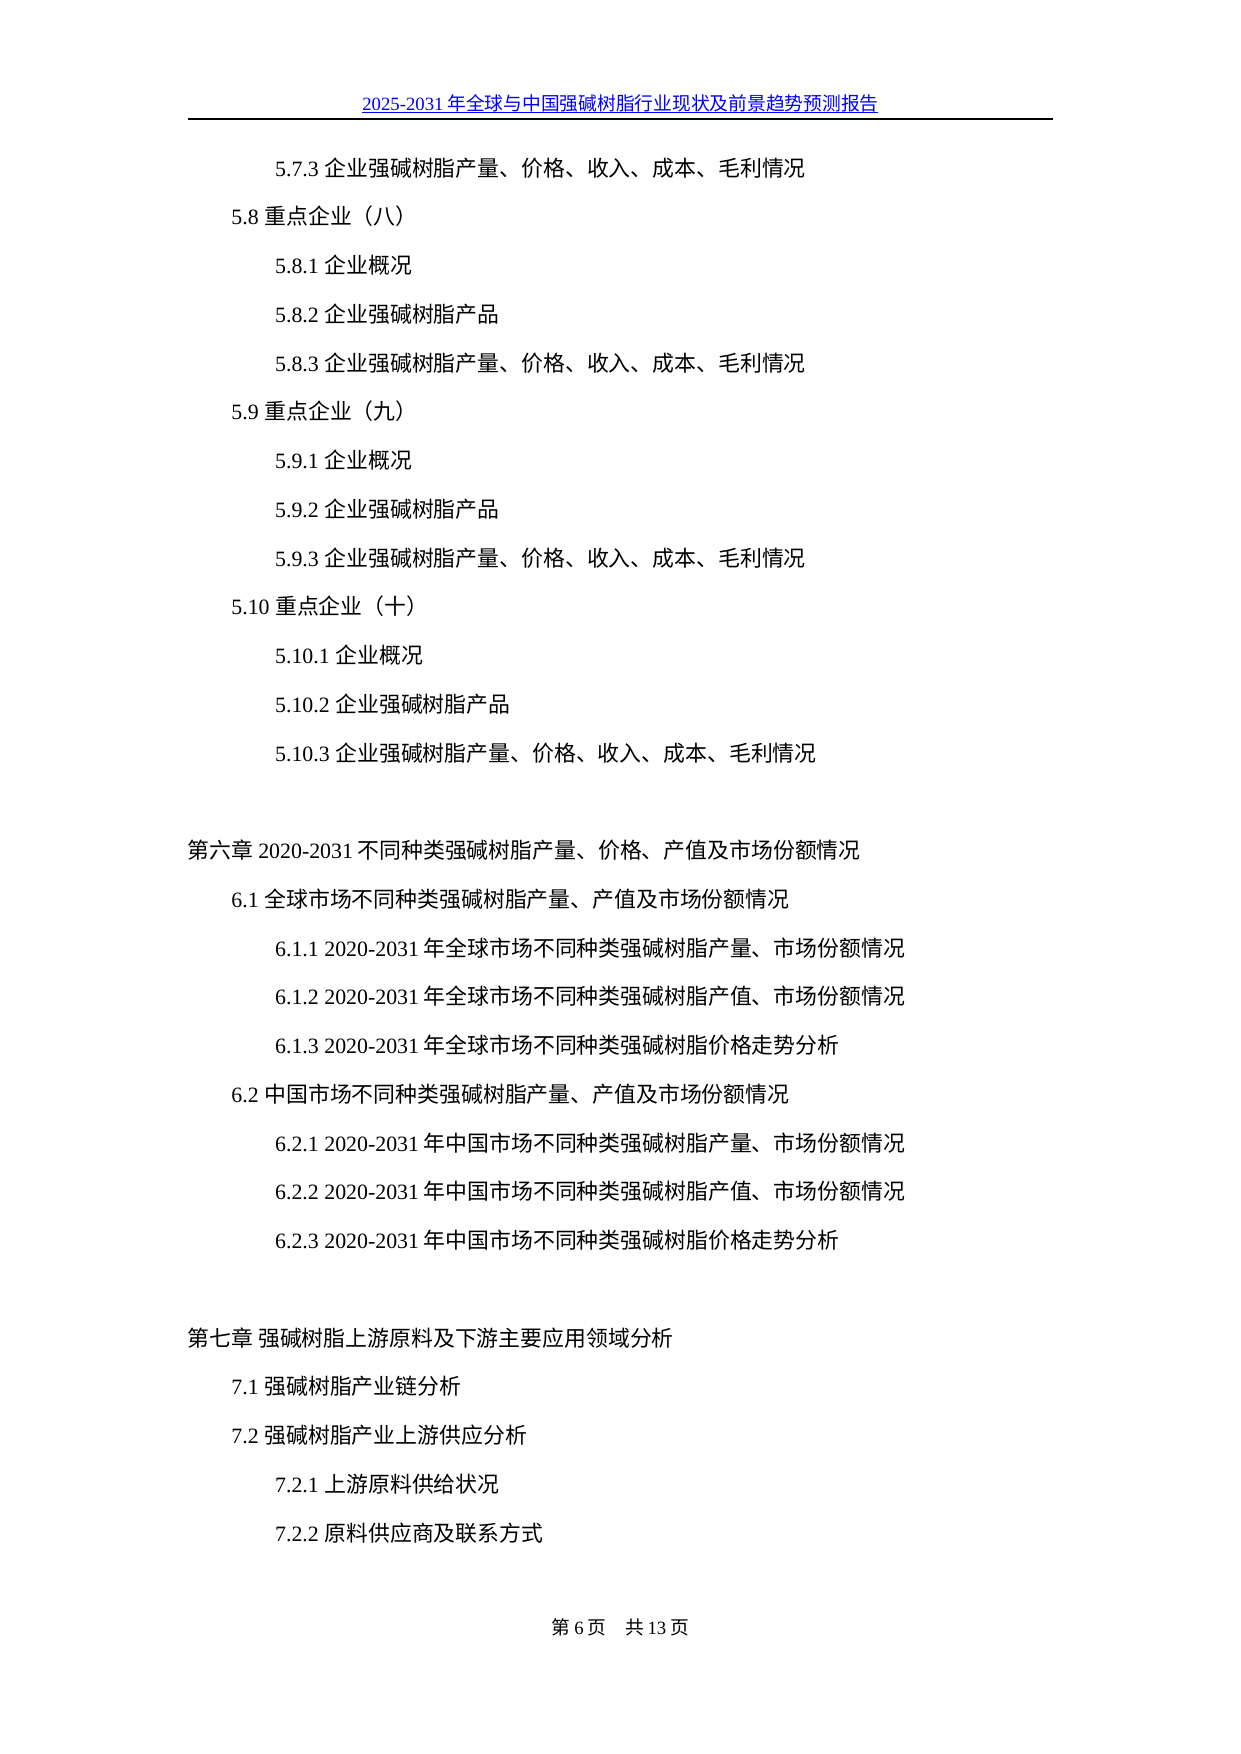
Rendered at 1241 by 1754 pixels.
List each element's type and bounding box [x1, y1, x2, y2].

text [187, 150, 1053, 1548]
